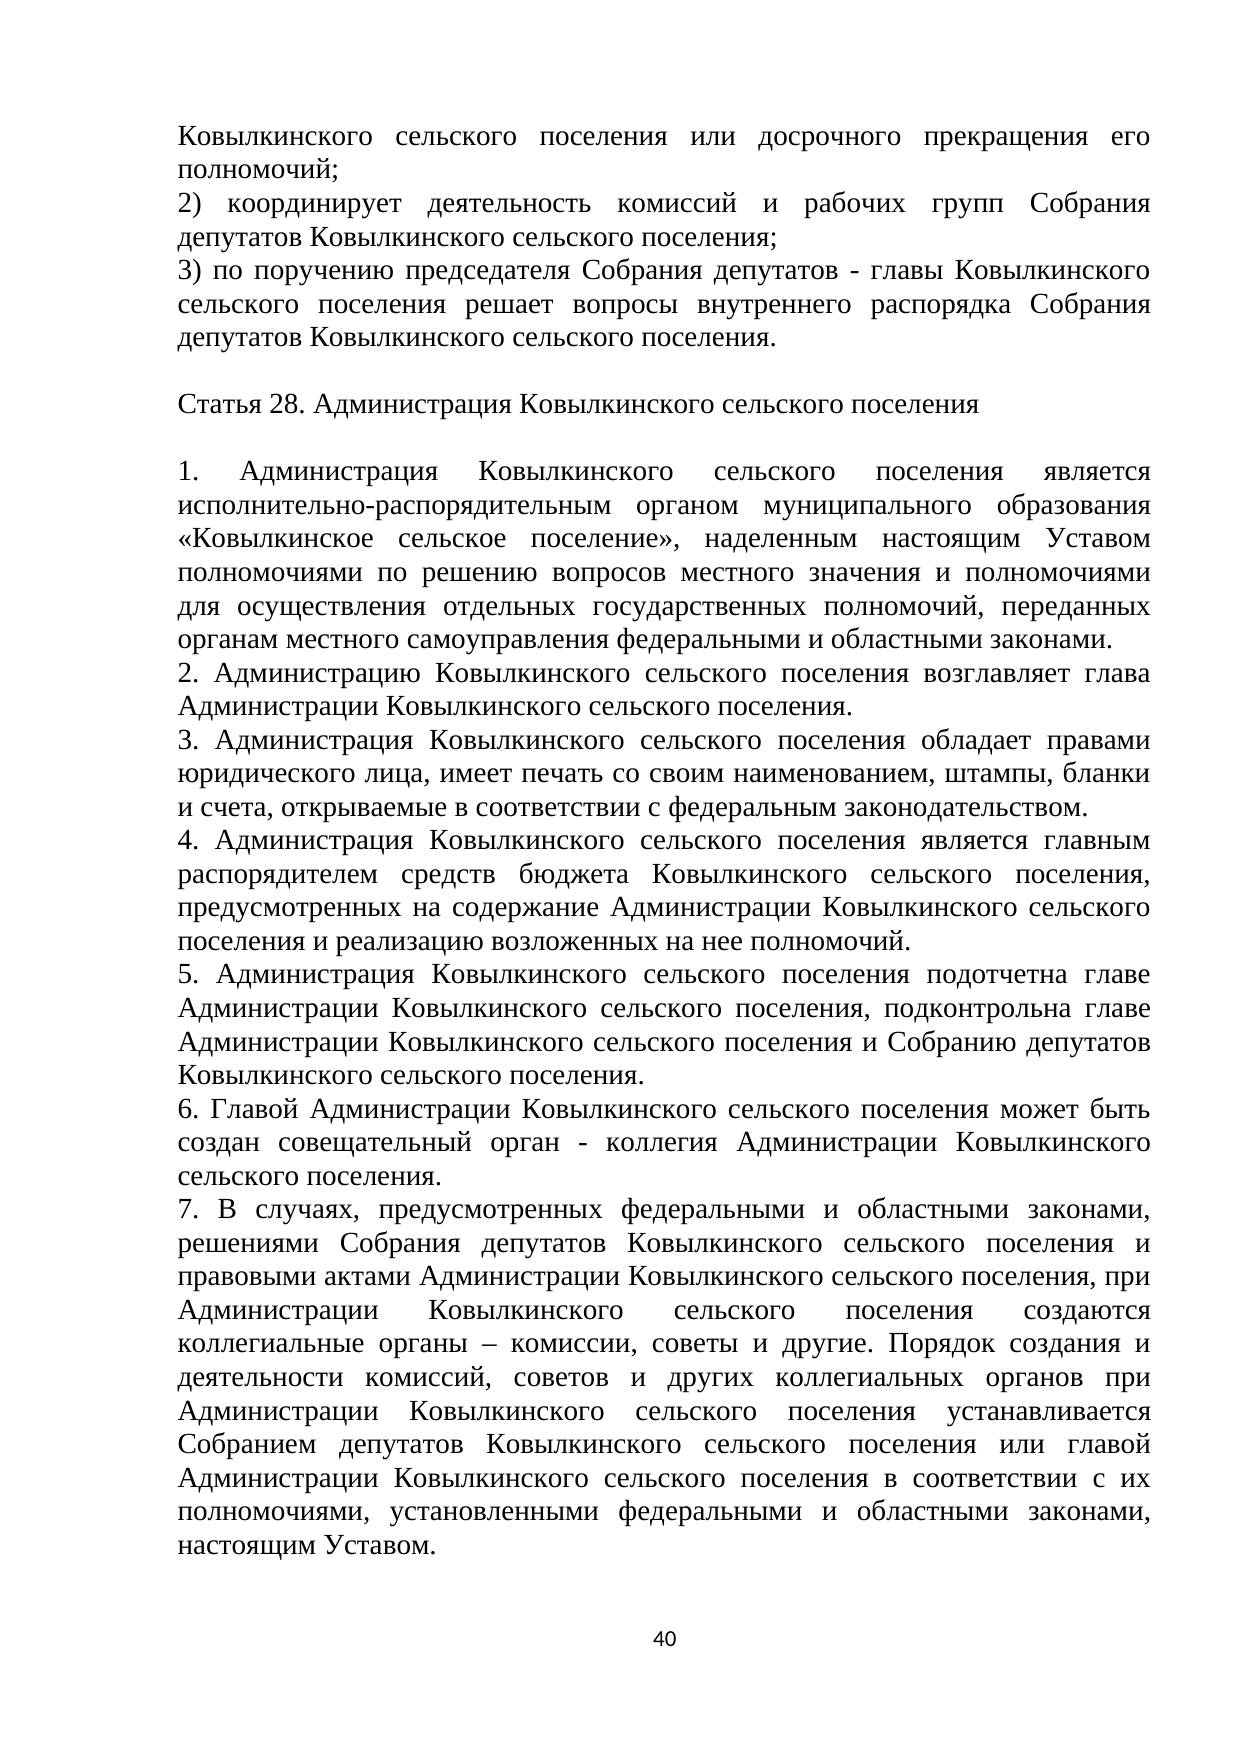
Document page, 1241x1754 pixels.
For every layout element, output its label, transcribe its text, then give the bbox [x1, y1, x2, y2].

text 5. Администрация Ковылкинского сельского поселения подотчетна главе Администрации Ковылкинского сельского поселения, подконтрольна главе Администрации Ковылкинского сельского поселения и Собранию депутатов Ковылкинского сельского поселения. [177, 957, 1152, 1091]
text 2) координирует деятельность комиссий и рабочих групп Собрания депутатов Ковылкинского сельского поселения; [177, 185, 1152, 252]
text 6. Главой Администрации Ковылкинского сельского поселения может быть создан совещательный орган - коллегия Администрации Ковылкинского сельского поселения. [177, 1091, 1152, 1191]
text 4. Администрация Ковылкинского сельского поселения является главным распорядителем средств бюджета Ковылкинского сельского поселения, предусмотренных на содержание Администрации Ковылкинского сельского поселения и реализацию возложенных на нее полномочий. [177, 822, 1152, 957]
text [177, 118, 1152, 185]
text 3) по поручению председателя Собрания депутатов - главы Ковылкинского сельского поселения решает вопросы внутреннего распорядка Собрания депутатов Ковылкинского сельского поселения. [177, 252, 1152, 353]
text 1. Администрация Ковылкинского сельского поселения является исполнительно-распорядительным органом муниципального образования «Ковылкинское сельское поселение», наделенным настоящим Уставом полномочиями по решению вопросов местного значения и полномочиями для осуществления отдельных государственных полномочий, переданных органам местного самоуправления федеральными и областными законами. [177, 453, 1152, 655]
text 3. Администрация Ковылкинского сельского поселения обладает правами юридического лица, имеет печать со своим наименованием, штампы, бланки и счета, открываемые в соответствии с федеральным законодательством. [177, 722, 1152, 822]
text 7. В случаях, предусмотренных федеральными и областными законами, решениями Собрания депутатов Ковылкинского сельского поселения и правовыми актами Администрации Ковылкинского сельского поселения, при Администрации Ковылкинского сельского поселения создаются коллегиальные органы – комиссии, советы и другие. Порядок создания и деятельности комиссий, советов и других коллегиальных органов при Администрации Ковылкинского сельского поселения устанавливается Собранием депутатов Ковылкинского сельского поселения или главой Администрации Ковылкинского сельского поселения в соответствии с их полномочиями, установленными федеральными и областными законами, настоящим Уставом. [177, 1191, 1152, 1560]
text 2. Администрацию Ковылкинского сельского поселения возглавляет глава Администрации Ковылкинского сельского поселения. [177, 655, 1152, 722]
text Статья 28. Администрация Ковылкинского сельского поселения [177, 386, 1152, 420]
